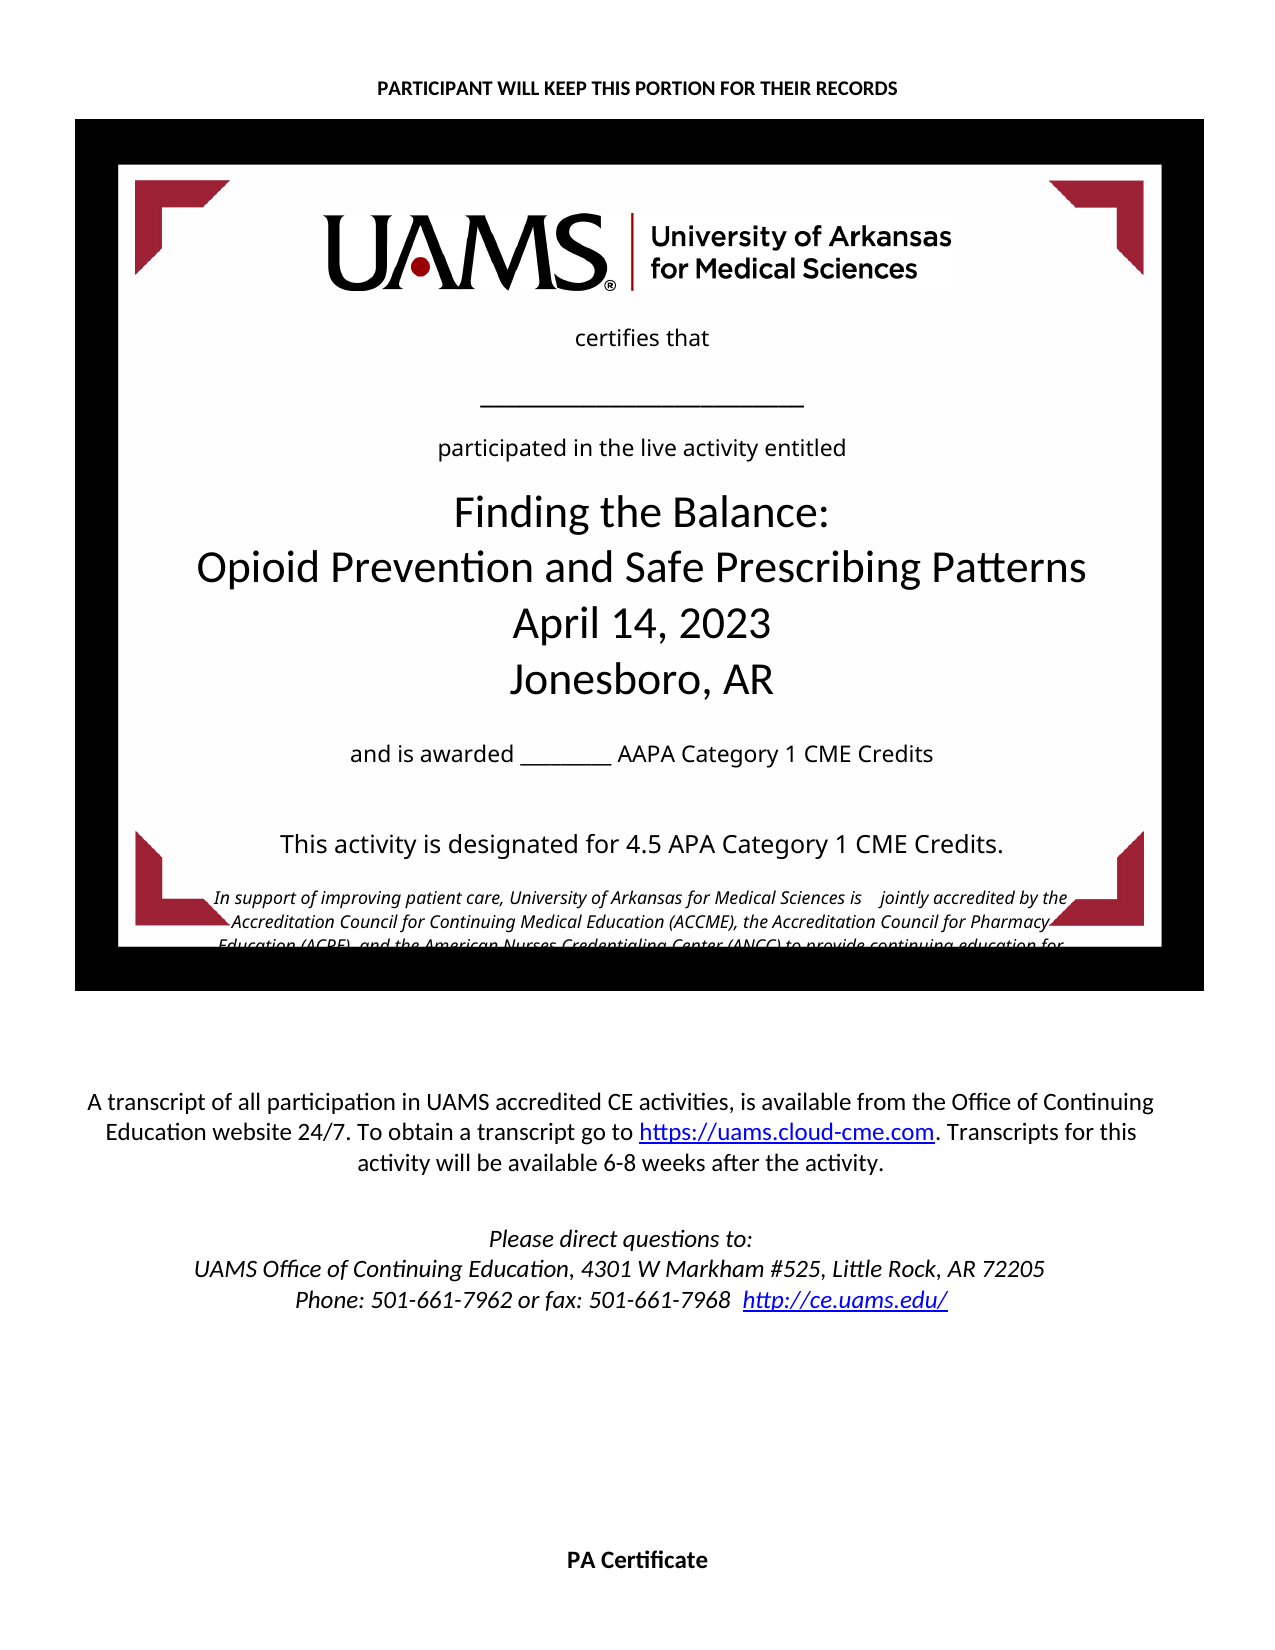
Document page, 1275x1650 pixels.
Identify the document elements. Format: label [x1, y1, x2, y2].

picture [75, 119, 1204, 991]
